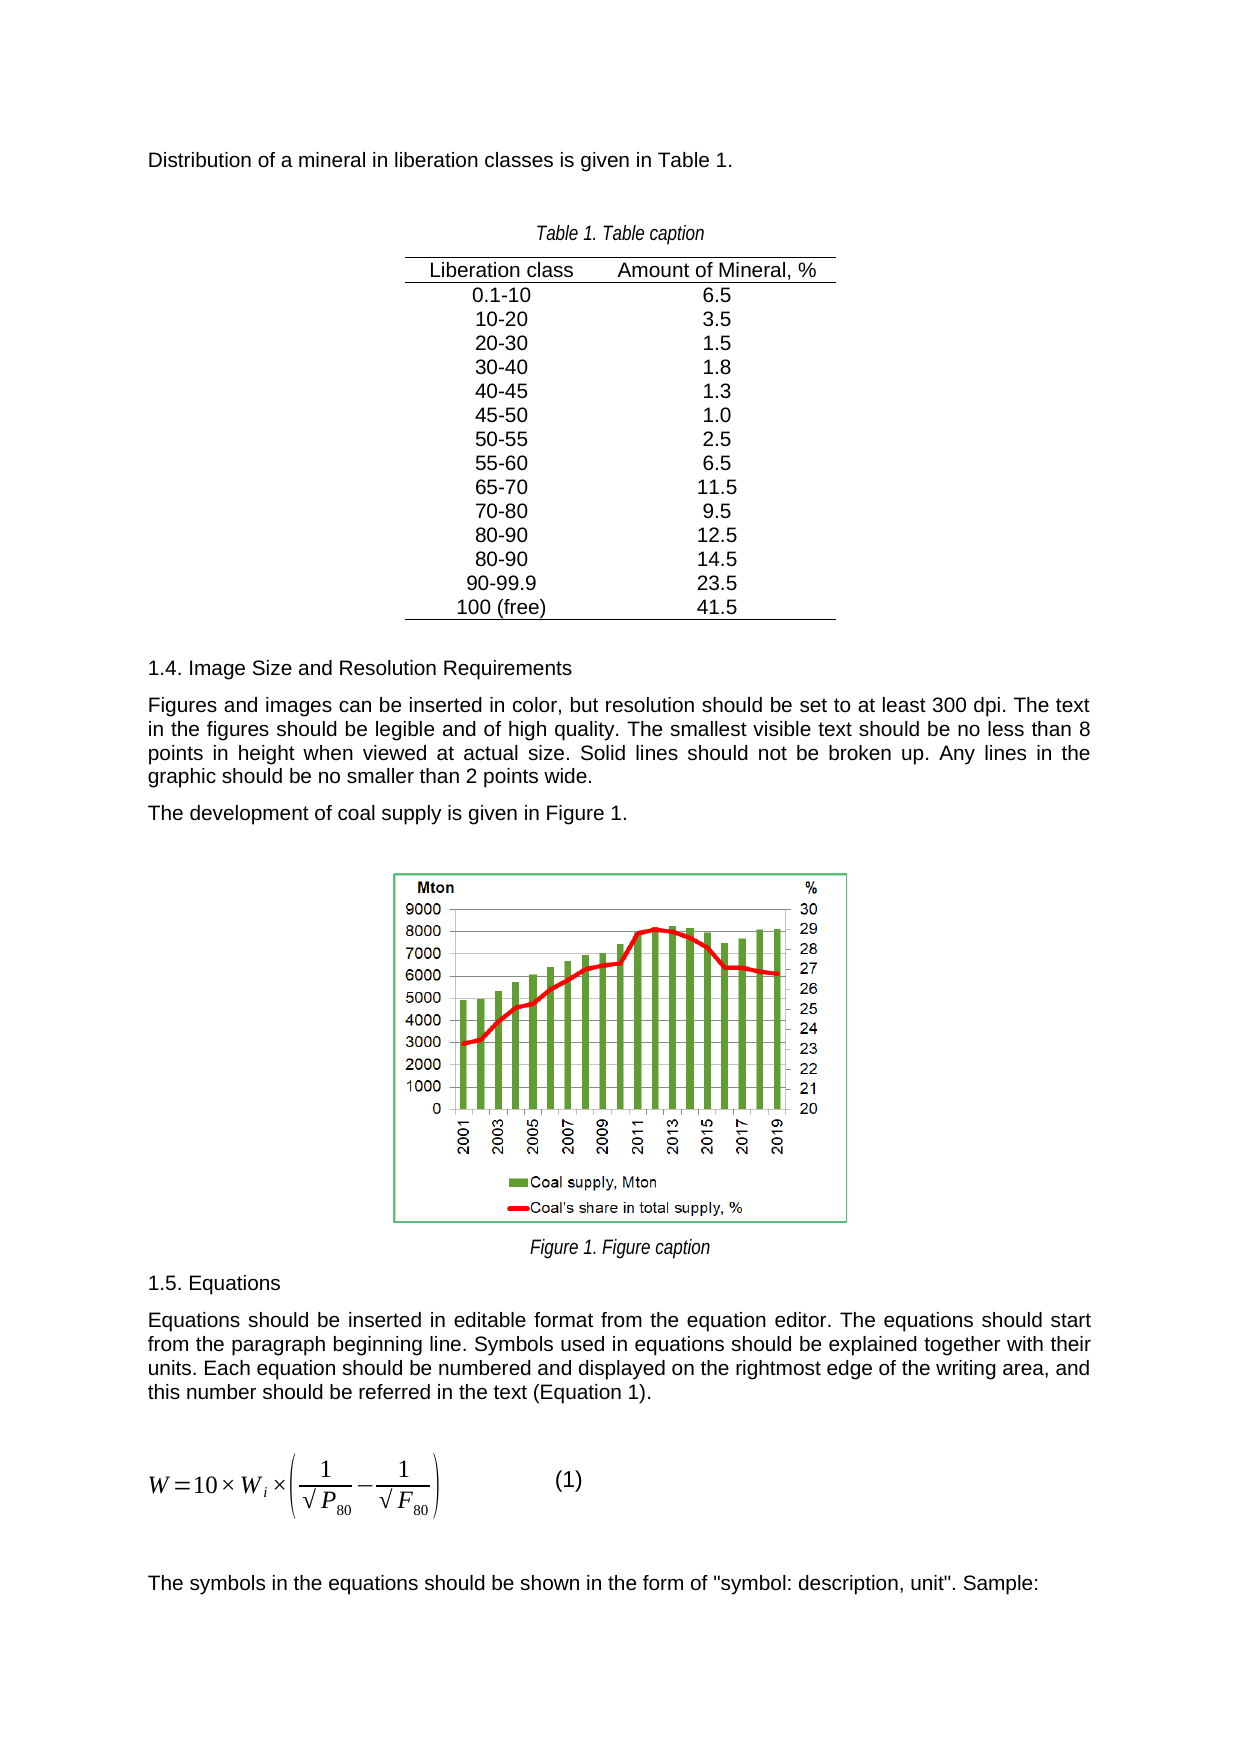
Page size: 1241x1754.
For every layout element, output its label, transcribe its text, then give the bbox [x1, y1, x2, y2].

table_cell 90-99.9 [405, 571, 587, 594]
table_cell 9.5 [588, 499, 836, 523]
table_cell 11.5 [588, 475, 836, 499]
table_cell 50-55 [405, 427, 587, 451]
table_cell 1.3 [588, 379, 836, 403]
table_cell 100 (free) [405, 595, 587, 618]
table_cell 41.5 [588, 595, 836, 618]
table_cell 10-20 [405, 307, 587, 331]
text 1.4. Image Size and Resolution Requirements [148, 656, 1092, 680]
table_cell 40-45 [405, 379, 587, 403]
text (1) [148, 1452, 1092, 1522]
table_cell 14.5 [588, 547, 836, 571]
table_cell 2.5 [588, 427, 836, 451]
table_cell 12.5 [588, 523, 836, 547]
text Equations should be inserted in editable format from the equation editor. The equations should start from the paragraph beginning line. Symbols used in equations should be explained together with their units. Each equation should be numbered and displayed on the rightmost edge of the writing area, and this number should be referred in the text (Equation 1). [148, 1308, 1092, 1403]
table_cell 30-40 [405, 355, 587, 379]
table_cell 70-80 [405, 499, 587, 523]
table_cell 6.5 [588, 451, 836, 475]
text Figure 1. Figure caption [148, 1235, 1092, 1259]
text 1.5. Equations [148, 1271, 1092, 1295]
text Table 1. Table caption [148, 221, 1092, 244]
table_cell 65-70 [405, 475, 587, 499]
text The symbols in the equations should be shown in the form of "symbol: description, unit". Sample: [148, 1571, 1092, 1594]
table_cell 55-60 [405, 451, 587, 475]
text The development of coal supply is given in Figure 1. [148, 801, 1092, 825]
table_header Liberation class [405, 258, 587, 282]
table_cell 23.5 [588, 571, 836, 594]
table_header Amount of Mineral, % [588, 258, 836, 282]
picture [393, 873, 848, 1223]
text Distribution of a mineral in liberation classes is given in Table 1. [148, 148, 1092, 172]
table_cell 80-90 [405, 547, 587, 571]
table_cell 1.5 [588, 331, 836, 355]
text Figures and images can be inserted in color, but resolution should be set to at least 300 dpi. The text in the figures should be legible and of high quality. The smallest visible text should be no less than 8 points in height when viewed at actual size. Solid lines should not be broken up. Any lines in the graphic should be no smaller than 2 points wide. [148, 692, 1092, 788]
table_cell 3.5 [588, 307, 836, 331]
table_cell 20-30 [405, 331, 587, 355]
table_cell 45-50 [405, 403, 587, 427]
table_cell 1.0 [588, 403, 836, 427]
table_cell 0.1-10 [405, 283, 587, 307]
table_cell 6.5 [588, 283, 836, 307]
table_cell 80-90 [405, 523, 587, 547]
table_cell 1.8 [588, 355, 836, 379]
